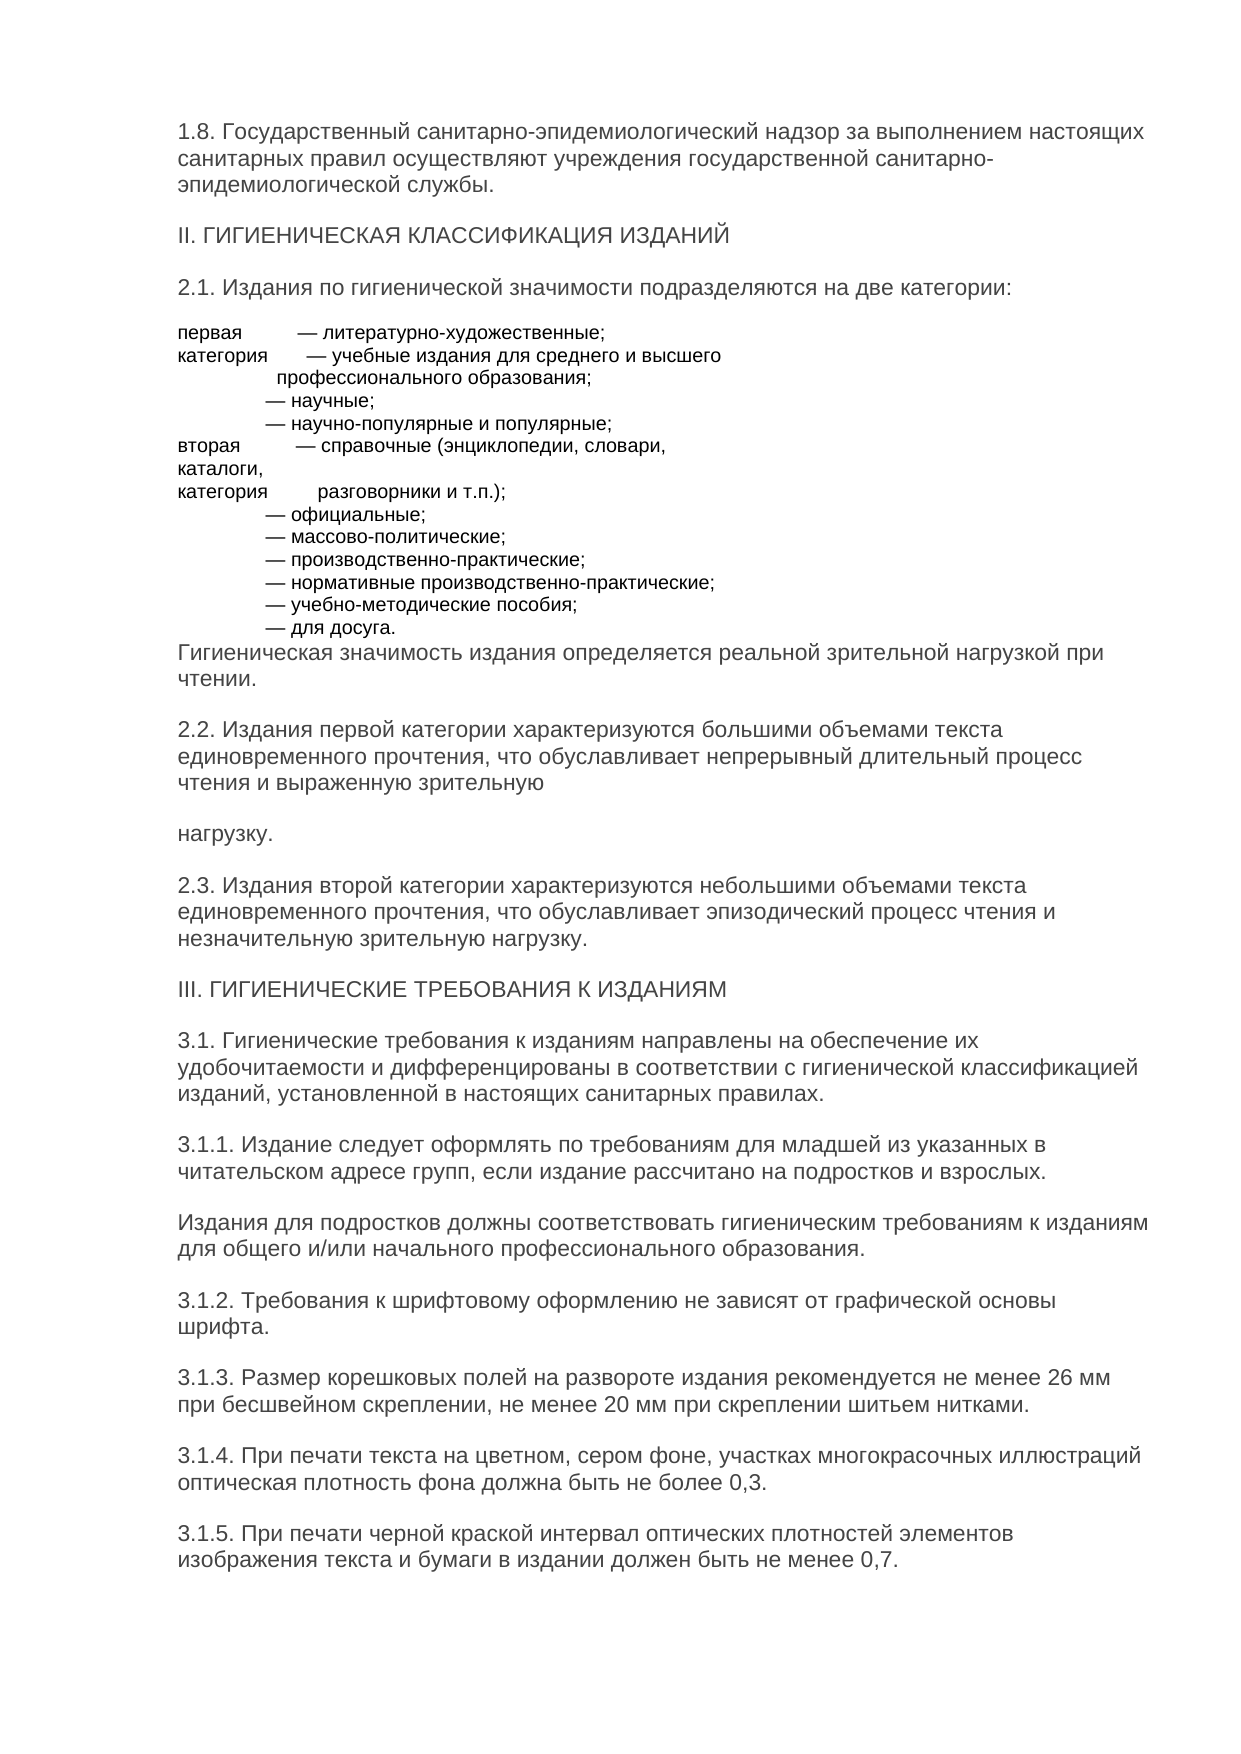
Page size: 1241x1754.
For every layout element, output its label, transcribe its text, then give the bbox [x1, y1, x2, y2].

text нагрузку. [177, 820, 1152, 847]
table_cell категория — учебные издания для среднего и высшего [177, 344, 758, 366]
table_cell — для досуга. [177, 616, 758, 639]
table_cell — научные; [177, 389, 758, 412]
text Гигиеническая значимость издания определяется реальной зрительной нагрузкой при чтении. [177, 639, 1152, 691]
text 2.1. Издания по гигиенической значимости подразделяются на две категории: [177, 273, 1152, 300]
text 3.1. Гигиенические требования к изданиям направлены на обеспечение их удобочитаемости и дифференцированы в соответствии с гигиенической классификацией изданий, установленной в настоящих санитарных правилах. [177, 1027, 1152, 1106]
text Издания для подростков должны соответствовать гигиеническим требованиям к изданиям для общего и/или начального профессионального образования. [177, 1209, 1152, 1262]
table_cell — научно-популярные и популярные; [177, 412, 758, 434]
table_cell профессионального образования; [177, 366, 758, 389]
table_cell — массово-политические; [177, 525, 758, 548]
table_cell категория разговорники и т.п.); [177, 480, 758, 502]
table_cell — производственно-практические; [177, 548, 758, 571]
text 3.1.4. При печати текста на цветном, сером фоне, участках многокрасочных иллюстраций оптическая плотность фона должна быть не более 0,3. [177, 1442, 1152, 1495]
text 2.3. Издания второй категории характеризуются небольшими объемами текста единовременного прочтения, что обуславливает эпизодический процесс чтения и незначительную зрительную нагрузку. [177, 872, 1152, 951]
text 3.1.1. Издание следует оформлять по требованиям для младшей из указанных в читательском адресе групп, если издание рассчитано на подростков и взрослых. [177, 1131, 1152, 1184]
table_header первая — литературно-художественные; [177, 321, 758, 343]
table_cell вторая — справочные (энциклопедии, словари, каталоги, [177, 434, 758, 480]
text 3.1.2. Требования к шрифтовому оформлению не зависят от графической основы шрифта. [177, 1287, 1152, 1339]
table_cell — учебно-методические пособия; [177, 593, 758, 616]
text 1.8. Государственный санитарно-эпидемиологический надзор за выполнением настоящих санитарных правил осуществляют учреждения государственной санитарно-эпидемиологической службы. [177, 118, 1152, 197]
text III. ГИГИЕНИЧЕСКИЕ ТРЕБОВАНИЯ К ИЗДАНИЯМ [177, 976, 1152, 1002]
table_cell — нормативные производственно-практические; [177, 571, 758, 593]
text 3.1.5. При печати черной краской интервал оптических плотностей элементов изображения текста и бумаги в издании должен быть не менее 0,7. [177, 1520, 1152, 1572]
table_cell — официальные; [177, 503, 758, 525]
text 2.2. Издания первой категории характеризуются большими объемами текста единовременного прочтения, что обуславливает непрерывный длительный процесс чтения и выраженную зрительную [177, 716, 1152, 795]
text 3.1.3. Размер корешковых полей на развороте издания рекомендуется не менее 26 мм при бесшвейном скреплении, не менее 20 мм при скреплении шитьем нитками. [177, 1364, 1152, 1417]
text II. ГИГИЕНИЧЕСКАЯ КЛАССИФИКАЦИЯ ИЗДАНИЙ [177, 222, 1152, 248]
